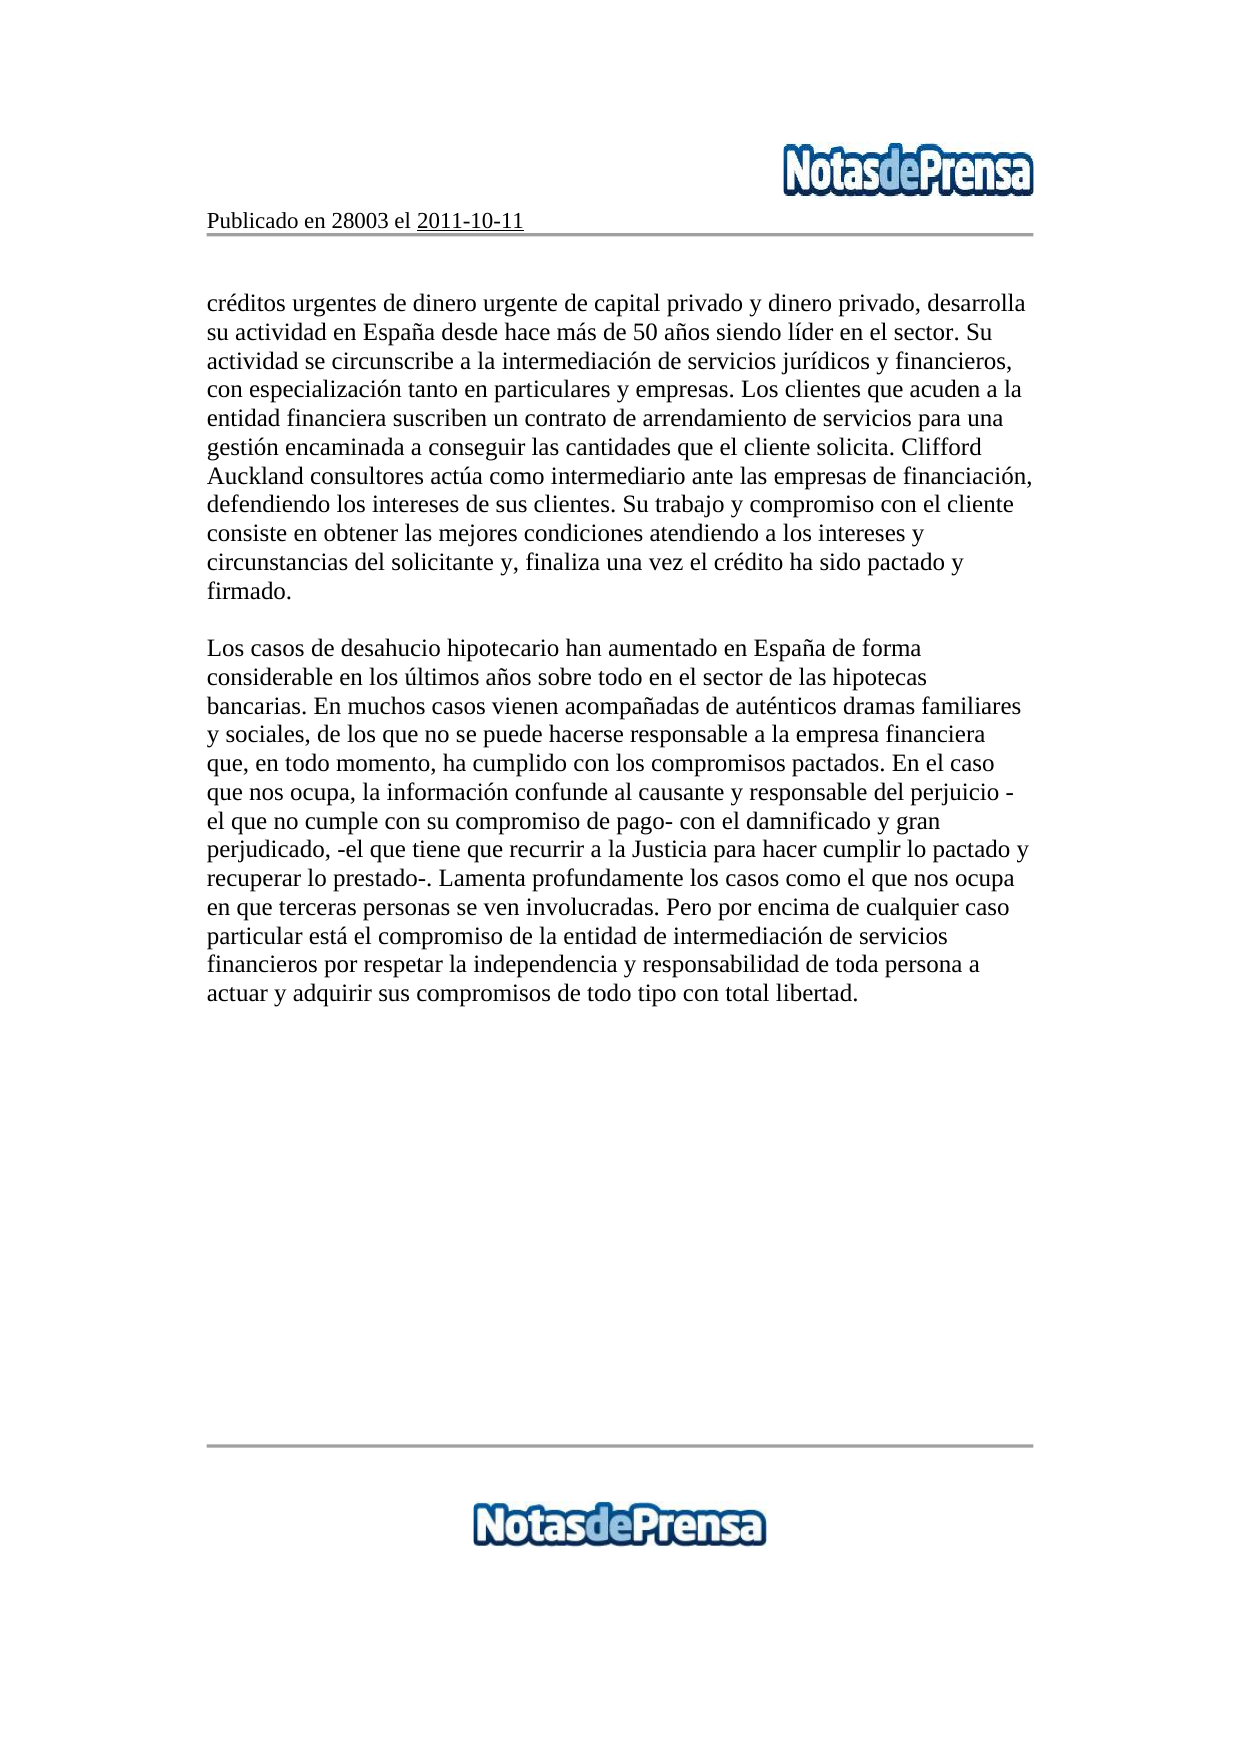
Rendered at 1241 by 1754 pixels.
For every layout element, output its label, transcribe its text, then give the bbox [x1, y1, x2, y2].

picture [473, 1501, 767, 1548]
picture [783, 142, 1034, 199]
